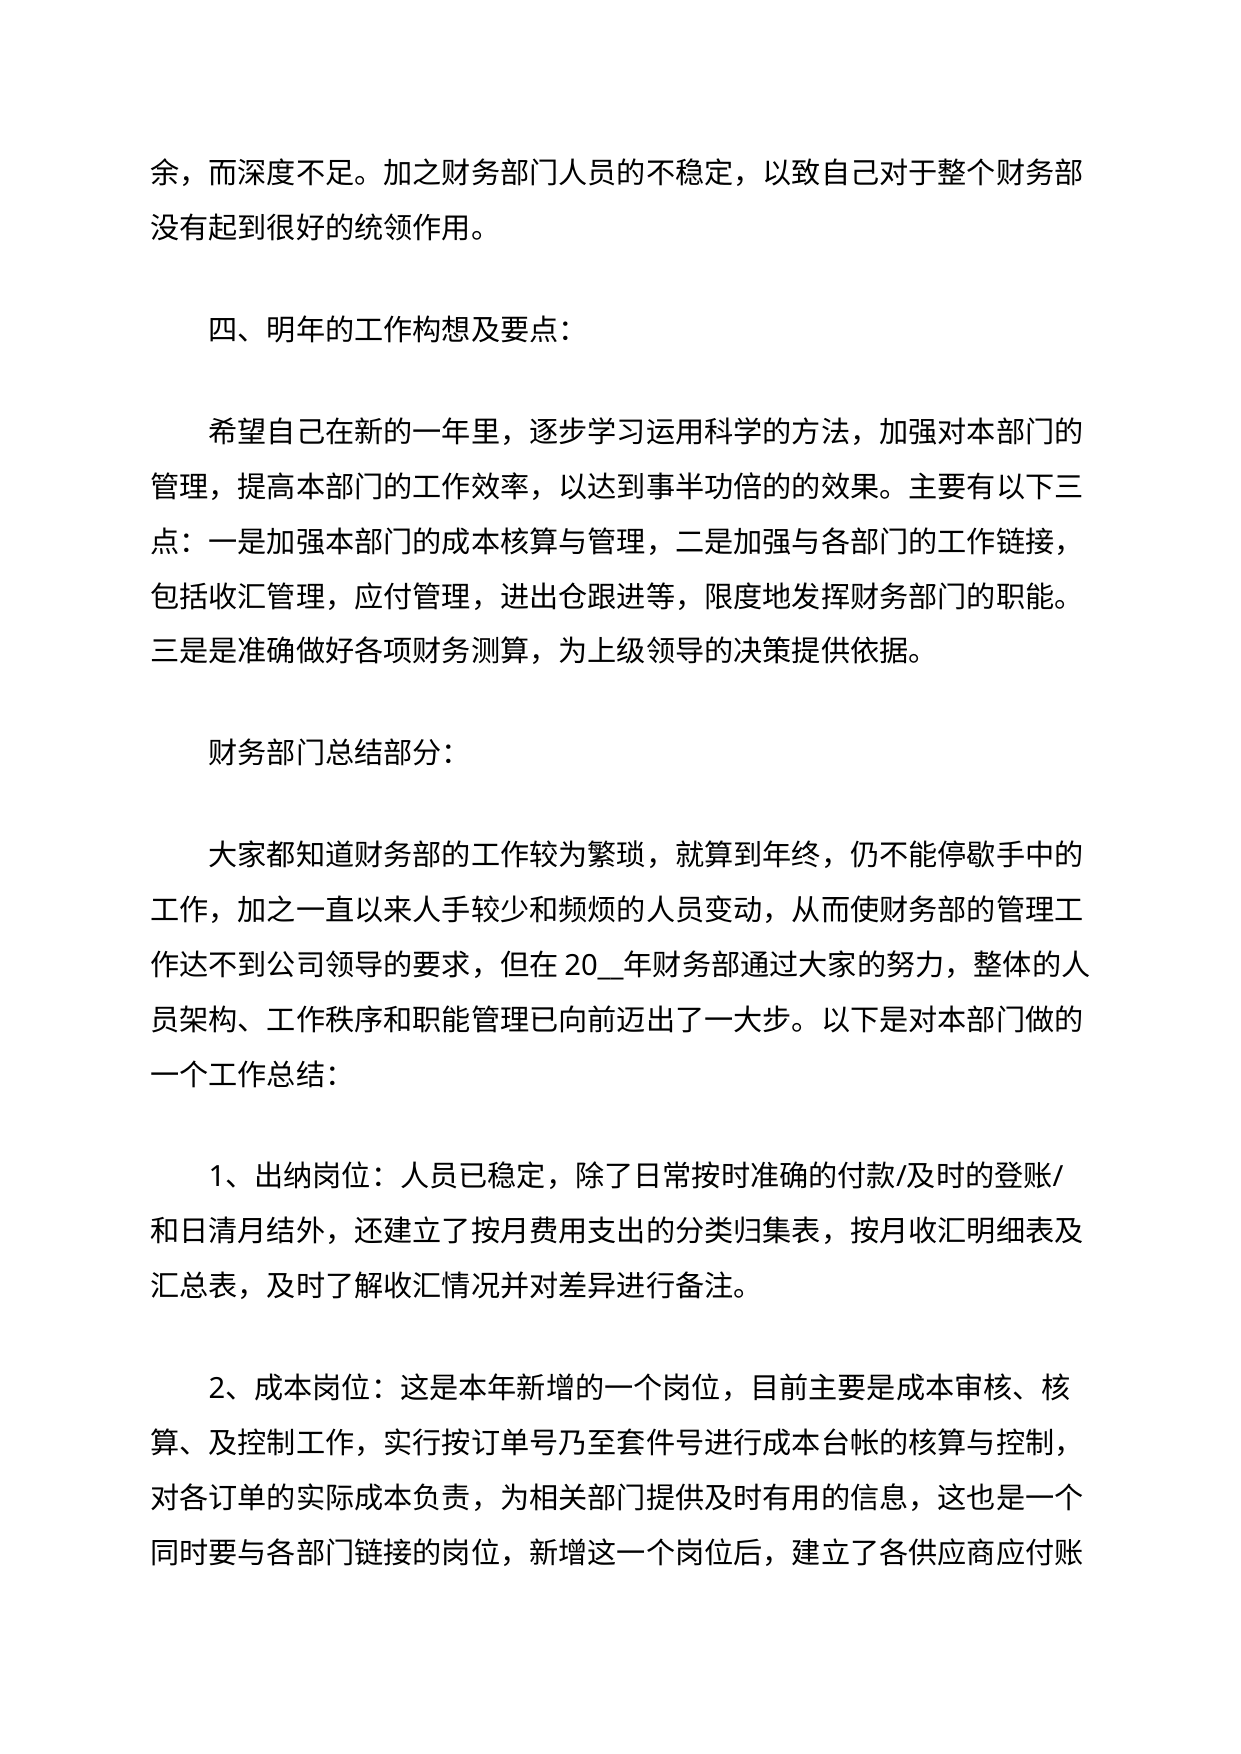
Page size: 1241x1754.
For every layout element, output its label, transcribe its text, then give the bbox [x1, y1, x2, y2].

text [150, 1365, 1090, 1572]
text 1、出纳岗位：人员已稳定，除了日常按时准确的付款/及时的登账/和日清月结外，还建立了按月费用支出的分类归集表，按月收汇明细表及汇总表，及时了解收汇情况并对差异进行备注。 [150, 1153, 1090, 1305]
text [150, 150, 1090, 247]
text 大家都知道财务部的工作较为繁琐，就算到年终，仍不能停歇手中的工作，加之一直以来人手较少和频烦的人员变动，从而使财务部的管理工作达不到公司领导的要求，但在20__年财务部通过大家的努力，整体的人员架构、工作秩序和职能管理已向前迈出了一大步。以下是对本部门做的一个工作总结： [150, 832, 1090, 1093]
text 四、明年的工作构想及要点： [150, 307, 1090, 349]
text 财务部门总结部分： [150, 730, 1090, 772]
text 希望自己在新的一年里，逐步学习运用科学的方法，加强对本部门的管理，提高本部门的工作效率，以达到事半功倍的的效果。主要有以下三点：一是加强本部门的成本核算与管理，二是加强与各部门的工作链接，包括收汇管理，应付管理，进出仓跟进等，限度地发挥财务部门的职能。三是是准确做好各项财务测算，为上级领导的决策提供依据。 [150, 408, 1090, 670]
